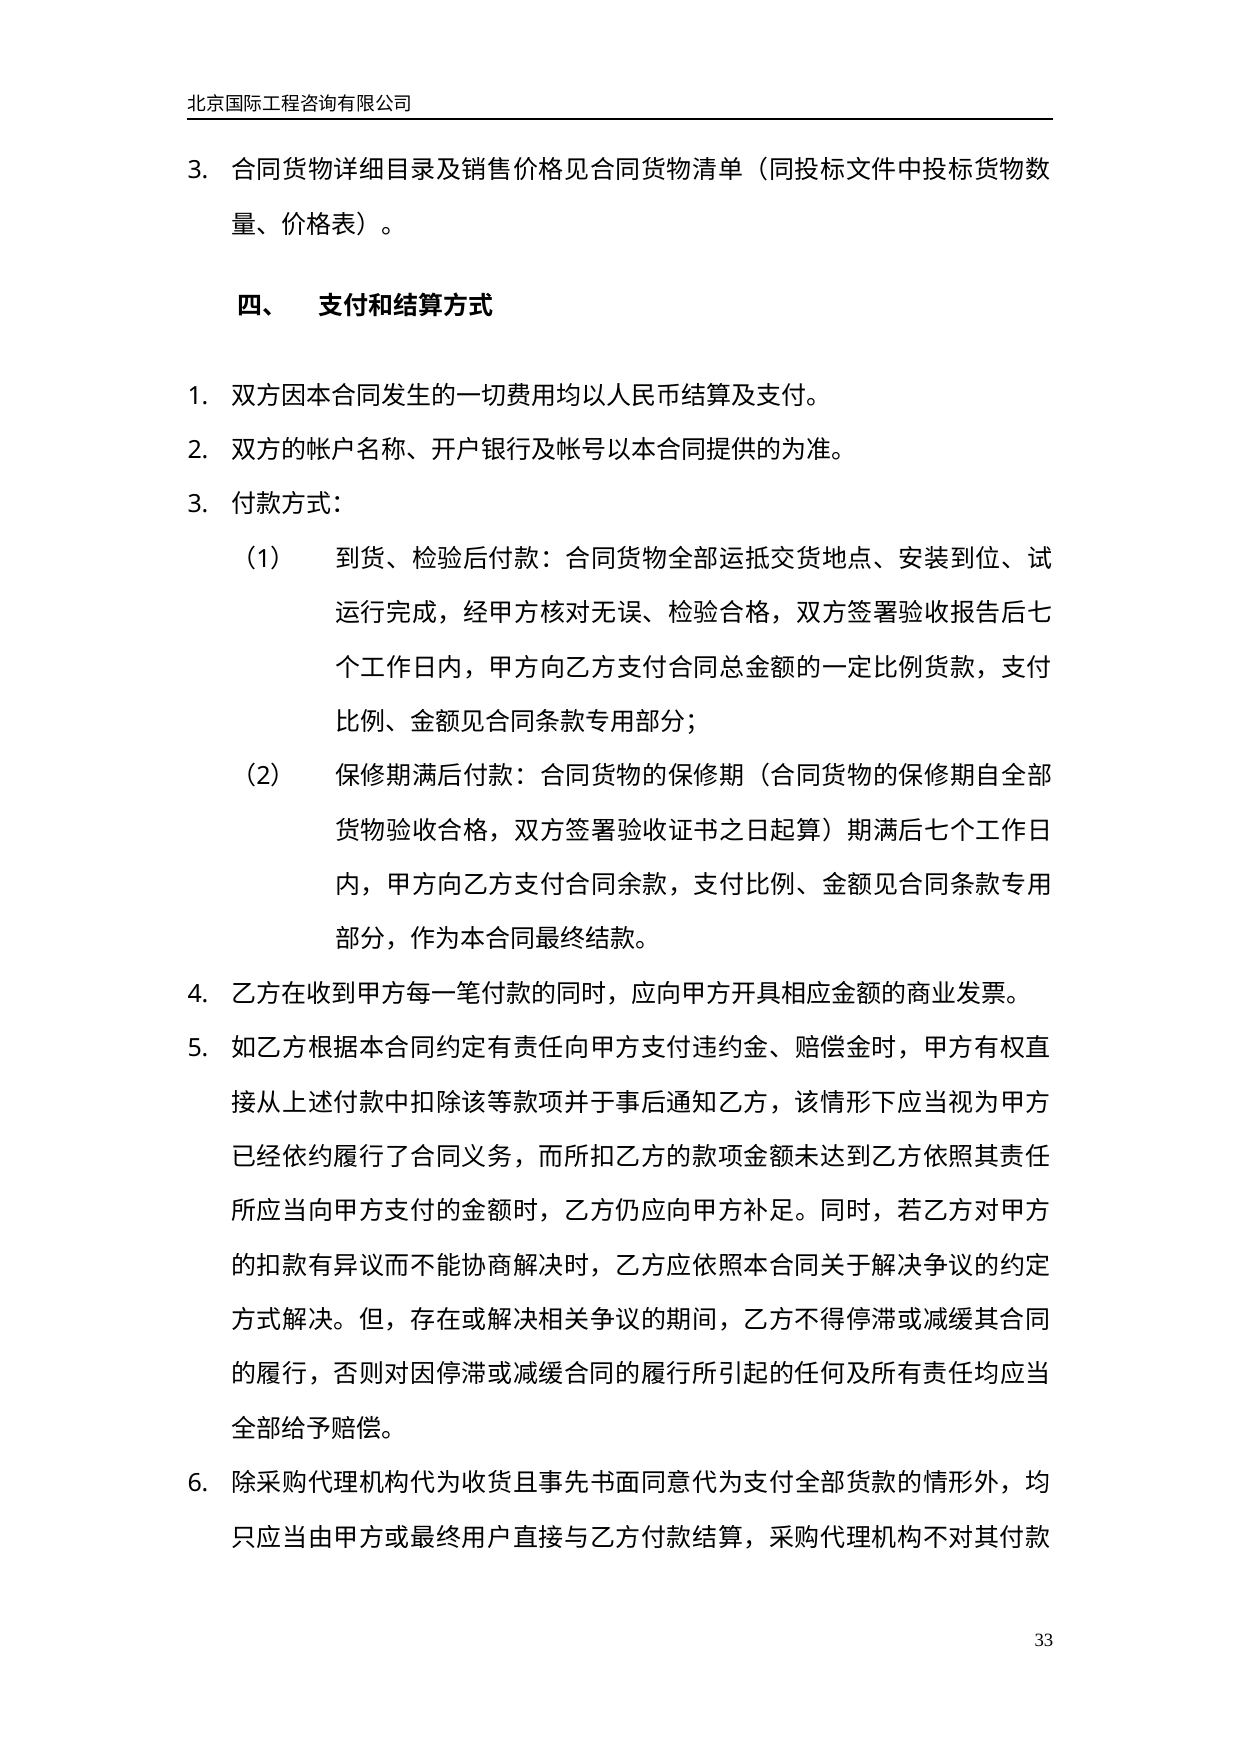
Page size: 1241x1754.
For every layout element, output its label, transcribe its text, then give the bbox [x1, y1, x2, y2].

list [187, 1463, 1053, 1553]
list 双方的帐户名称、开户银行及帐号以本合同提供的为准。 [187, 429, 1053, 466]
list 合同货物详细目录及销售价格见合同货物清单（同投标文件中投标货物数量、价格表）。 [187, 150, 1053, 241]
list 双方因本合同发生的一切费用均以人民币结算及支付。 [187, 375, 1053, 411]
subtitle 支付和结算方式 [187, 286, 1053, 322]
list 到货、检验后付款：合同货物全部运抵交货地点、安装到位、试运行完成，经甲方核对无误、检验合格，双方签署验收报告后七个工作日内，甲方向乙方支付合同总金额的一定比例货款，支付比例、金额见合同条款专用部分； [231, 538, 1053, 738]
list 如乙方根据本合同约定有责任向甲方支付违约金、赔偿金时，甲方有权直接从上述付款中扣除该等款项并于事后通知乙方，该情形下应当视为甲方已经依约履行了合同义务，而所扣乙方的款项金额未达到乙方依照其责任所应当向甲方支付的金额时，乙方仍应向甲方补足。同时，若乙方对甲方的扣款有异议而不能协商解决时，乙方应依照本合同关于解决争议的约定方式解决。但，存在或解决相关争议的期间，乙方不得停滞或减缓其合同的履行，否则对因停滞或减缓合同的履行所引起的任何及所有责任均应当全部给予赔偿。 [187, 1028, 1053, 1444]
list 保修期满后付款：合同货物的保修期（合同货物的保修期自全部货物验收合格，双方签署验收证书之日起算）期满后七个工作日内，甲方向乙方支付合同余款，支付比例、金额见合同条款专用部分，作为本合同最终结款。 [231, 756, 1053, 955]
list 付款方式： [187, 484, 1053, 520]
list 乙方在收到甲方每一笔付款的同时，应向甲方开具相应金额的商业发票。 [187, 973, 1053, 1009]
